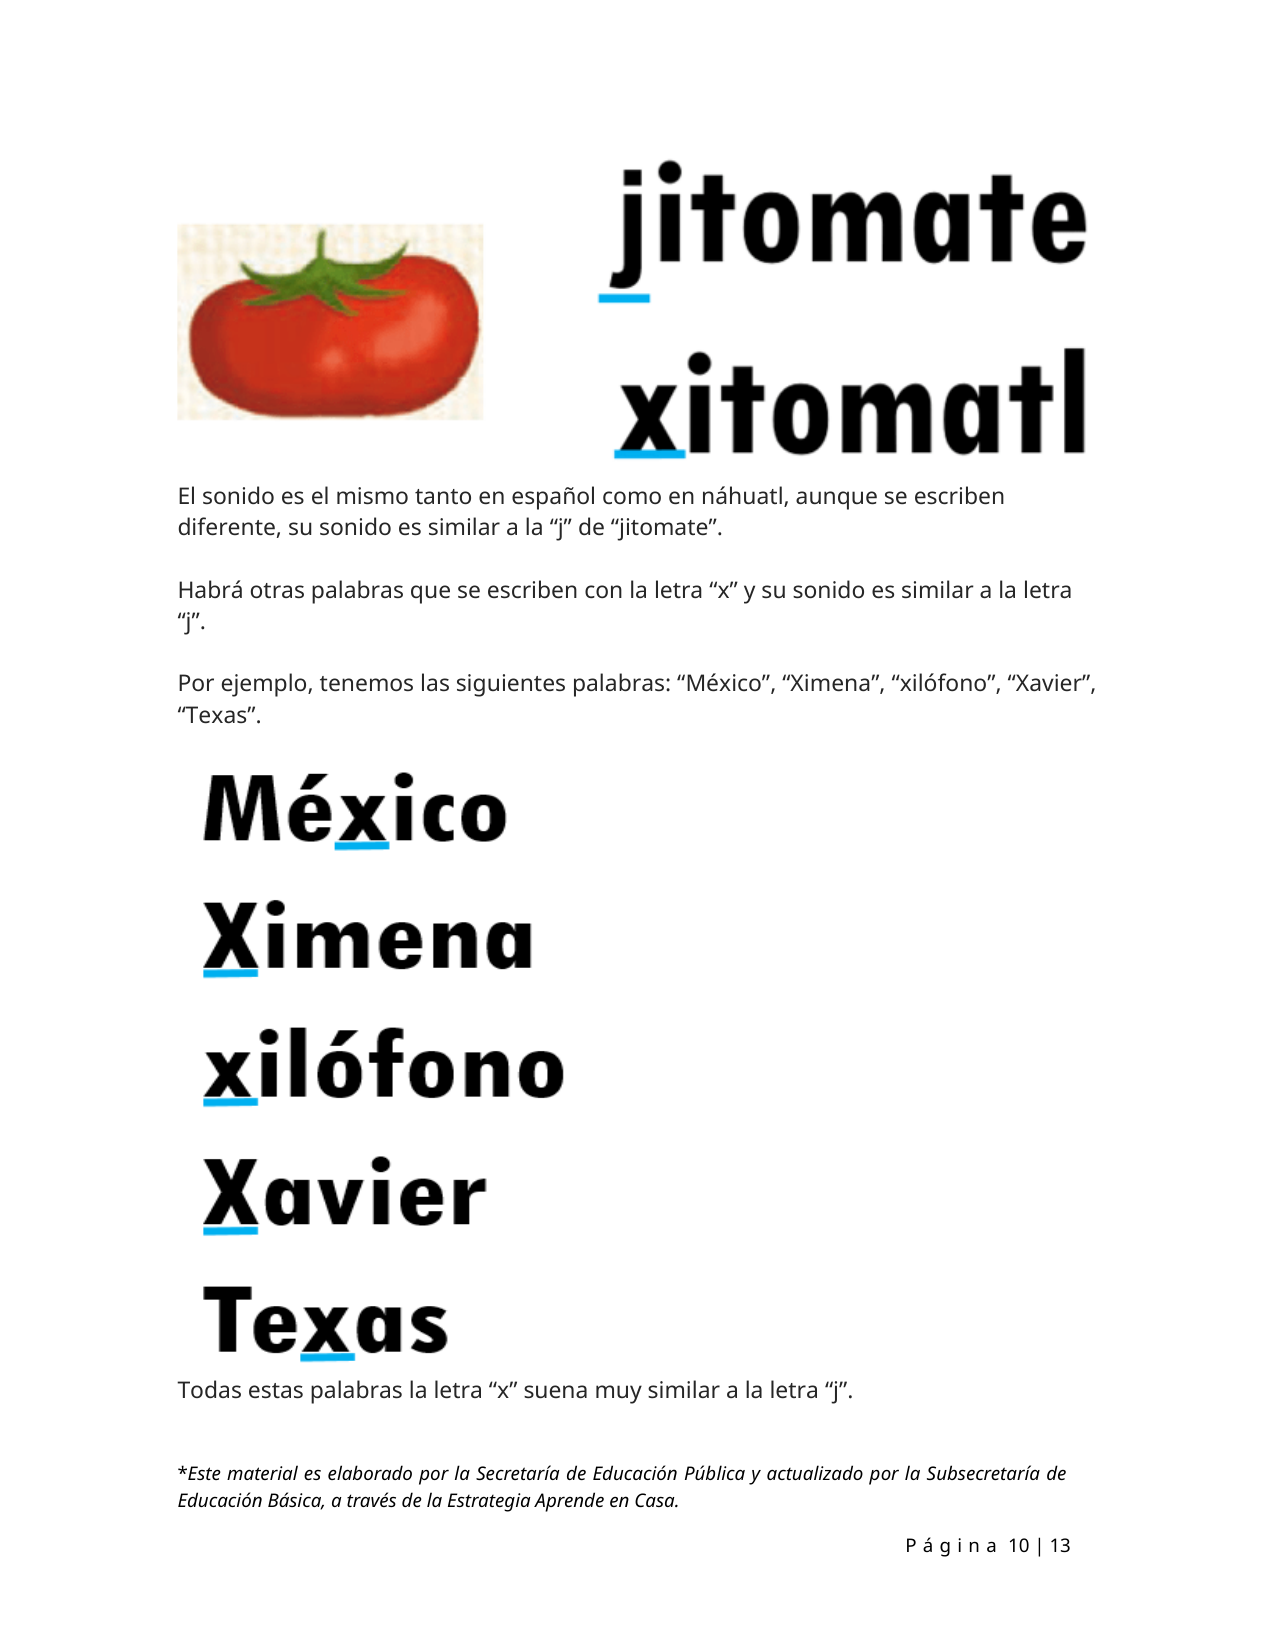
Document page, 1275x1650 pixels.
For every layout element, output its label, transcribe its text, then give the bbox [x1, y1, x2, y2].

text Habrá otras palabras que se escriben con la letra “x” y su sonido es similar a la letra “j”. [177, 574, 1098, 636]
text Todas estas palabras la letra “x” suena muy similar a la letra “j”. [177, 1374, 1098, 1405]
picture [177, 761, 579, 1374]
text El sonido es el mismo tanto en español como en náhuatl, aunque se escriben diferente, su sonido es similar a la “j” de “jitomate”. [177, 480, 1098, 542]
picture [177, 147, 1098, 480]
text Por ejemplo, tenemos las siguientes palabras: “México”, “Ximena”, “xilófono”, “Xavier”, “Texas”. [177, 667, 1098, 730]
